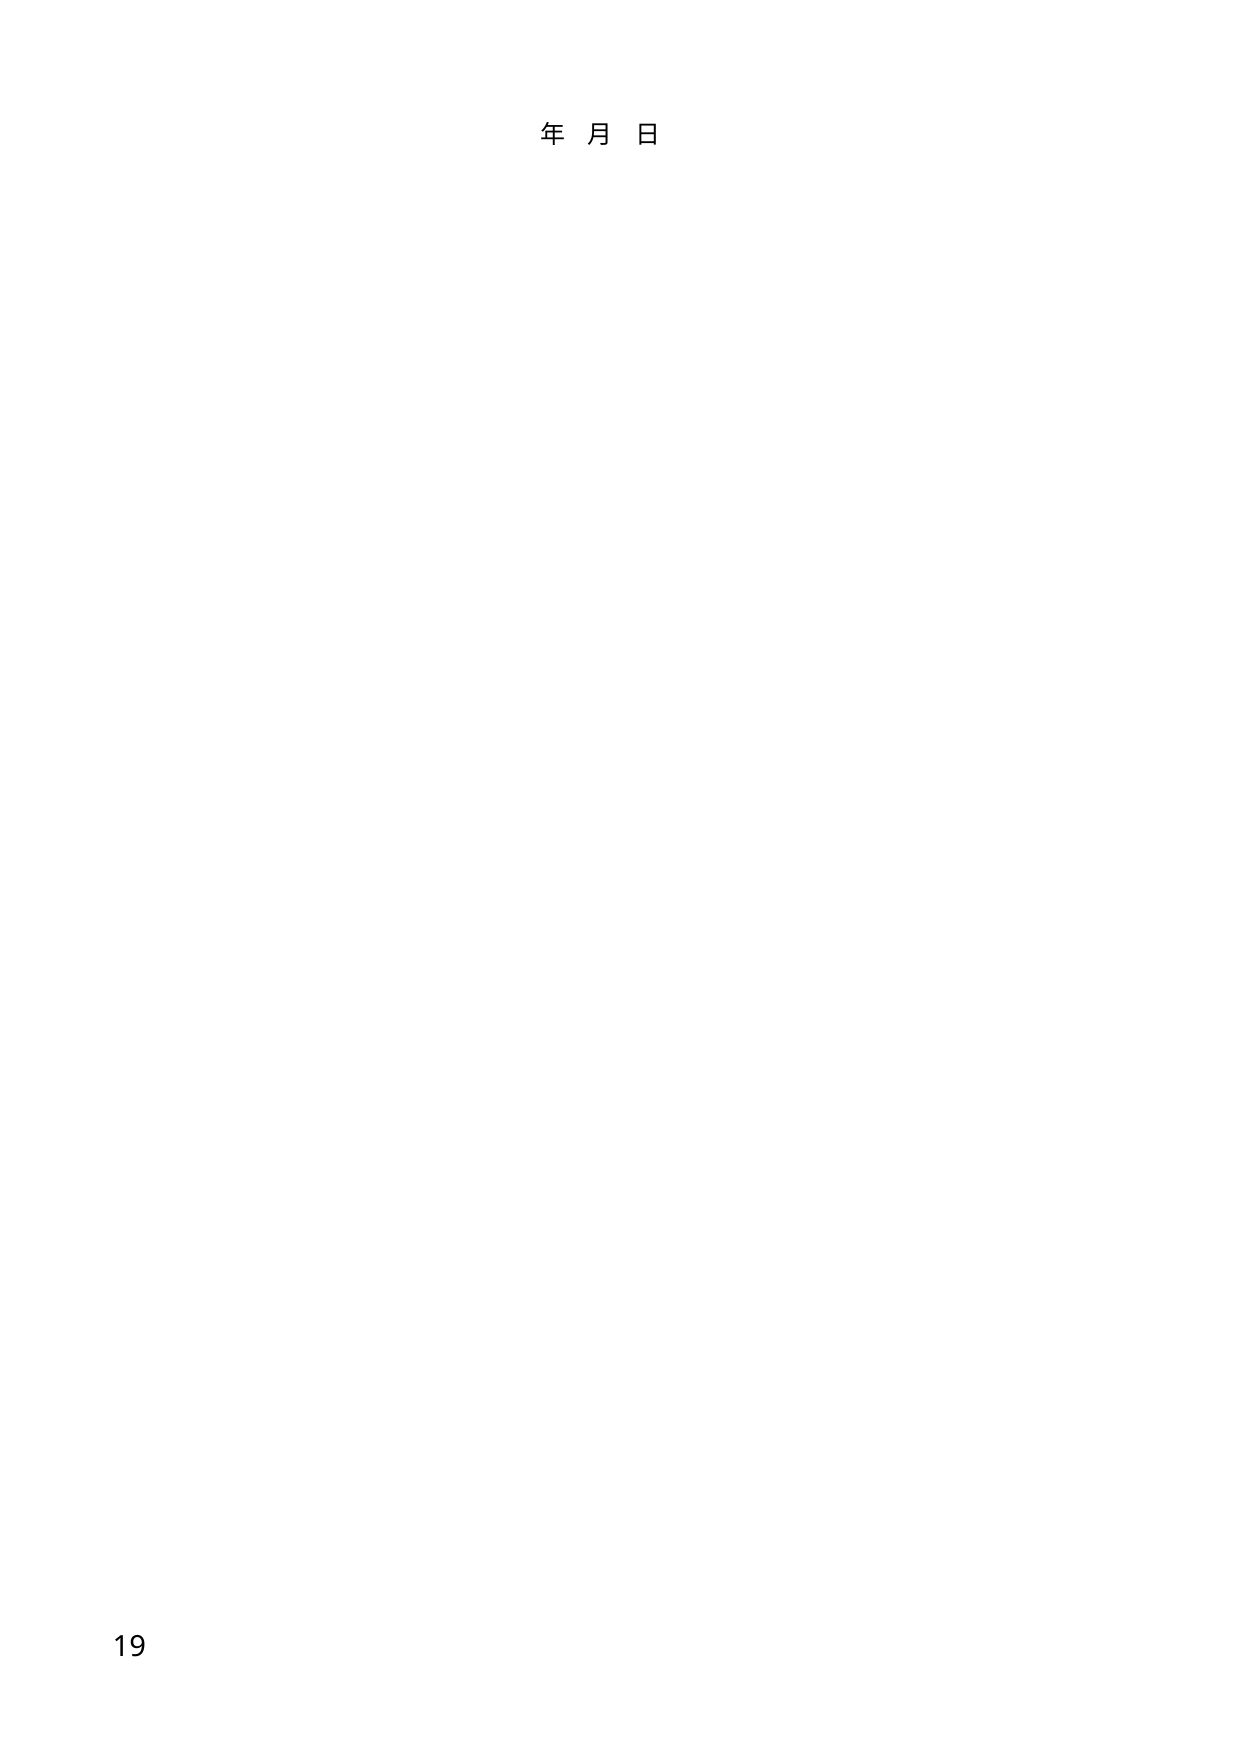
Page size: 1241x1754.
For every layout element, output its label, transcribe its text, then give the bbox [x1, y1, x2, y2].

text 年 月 日 [133, 110, 1128, 156]
